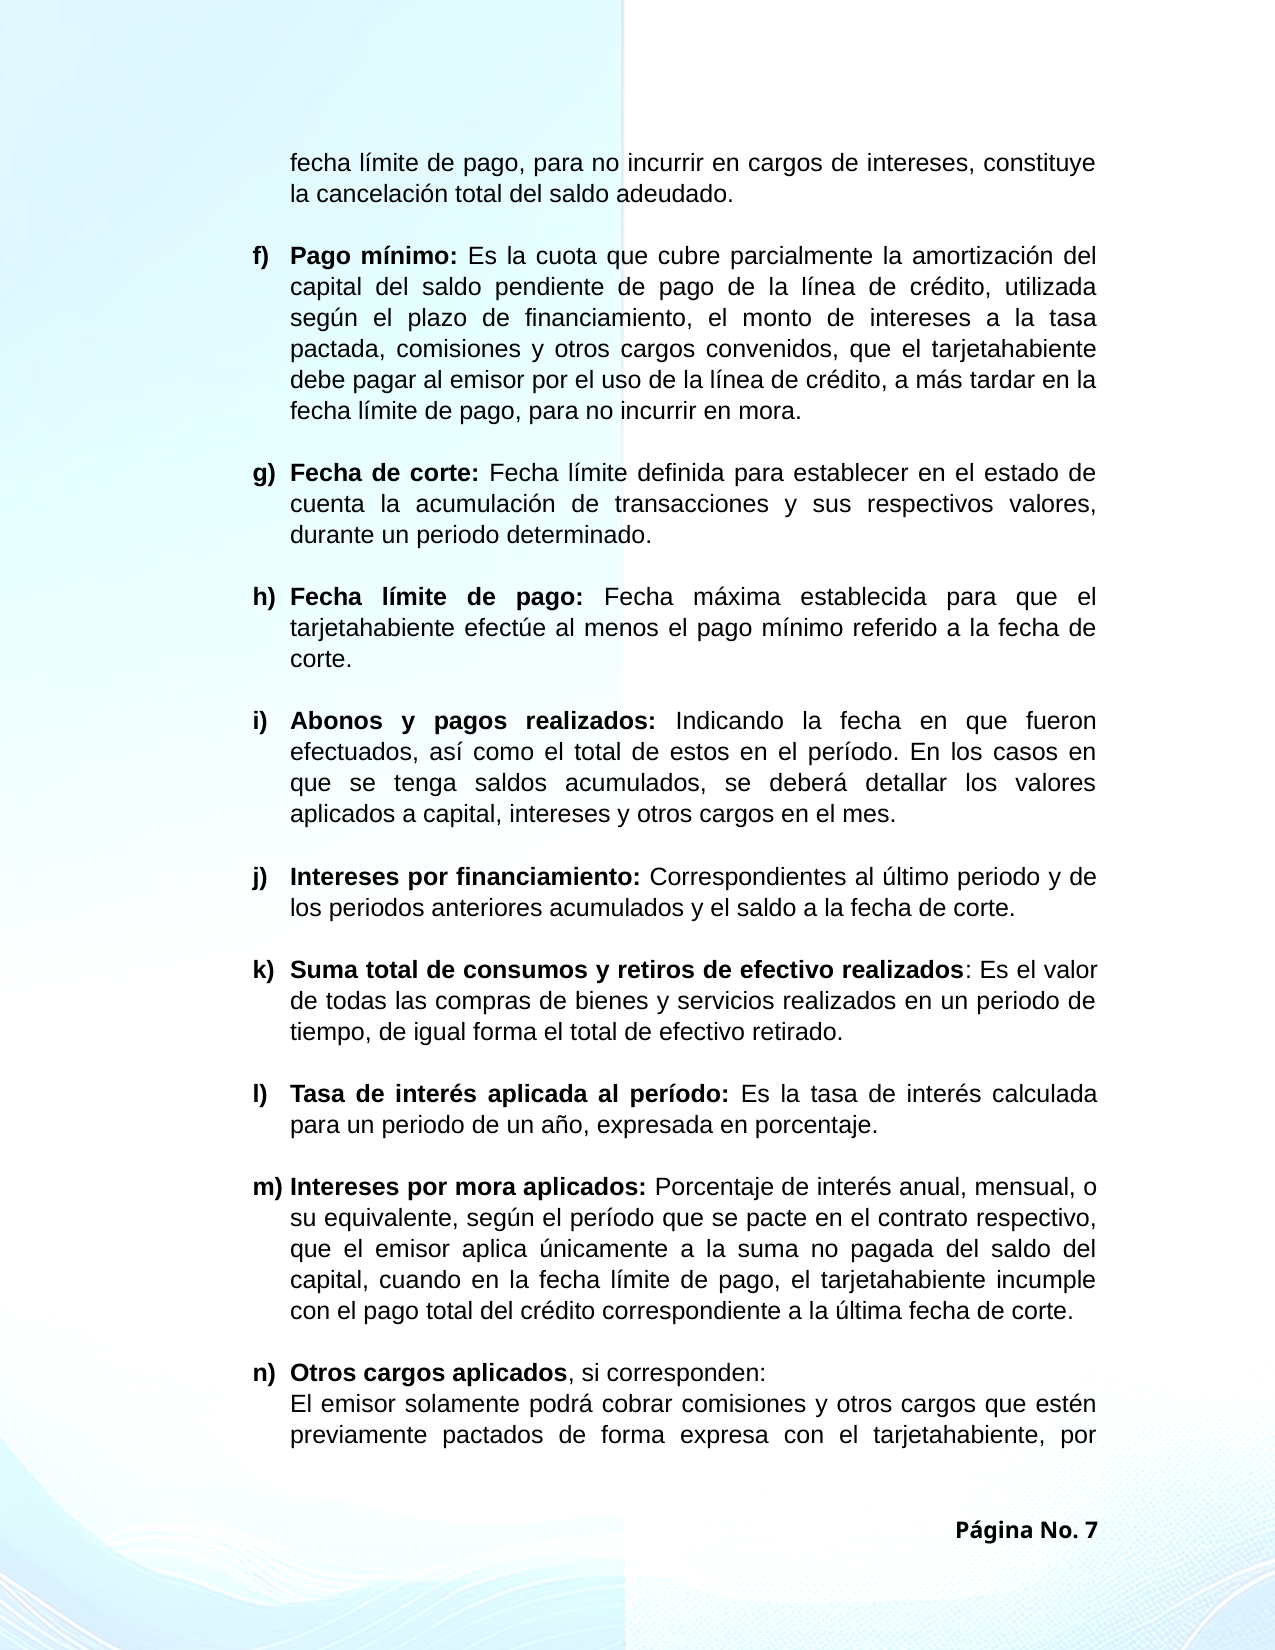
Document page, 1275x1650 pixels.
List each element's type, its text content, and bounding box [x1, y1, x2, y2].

list Tasa de interés aplicada al período: Es la tasa de interés calculada para un periodo de un año, expresada en porcentaje. [252, 1079, 1098, 1139]
list Fecha límite de pago: Fecha máxima establecida para que el tarjetahabiente efectúe al menos el pago mínimo referido a la fecha de corte. [252, 582, 1098, 673]
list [290, 1389, 1098, 1449]
list Intereses por financiamiento: Correspondientes al último periodo y de los periodos anteriores acumulados y el saldo a la fecha de corte. [252, 862, 1098, 921]
list Fecha de corte: Fecha límite definida para establecer en el estado de cuenta la acumulación de transacciones y sus respectivos valores, durante un periodo determinado. [252, 458, 1098, 549]
list Suma total de consumos y retiros de efectivo realizados: Es el valor de todas las compras de bienes y servicios realizados en un periodo de tiempo, de igual forma el total de efectivo retirado. [252, 955, 1098, 1046]
list Intereses por mora aplicados: Porcentaje de interés anual, mensual, o su equivalente, según el período que se pacte en el contrato respectivo, que el emisor aplica únicamente a la suma no pagada del saldo del capital, cuando en la fecha límite de pago, el tarjetahabiente incumple con el pago total del crédito correspondiente a la última fecha de corte. [252, 1172, 1098, 1325]
list Otros cargos aplicados, si corresponden: [252, 1358, 1098, 1387]
list Abonos y pagos realizados: Indicando la fecha en que fueron efectuados, así como el total de estos en el período. En los casos en que se tenga saldos acumulados, se deberá detallar los valores aplicados a capital, intereses y otros cargos en el mes. [252, 706, 1098, 828]
list Pago mínimo: Es la cuota que cubre parcialmente la amortización del capital del saldo pendiente de pago de la línea de crédito, utilizada según el plazo de financiamiento, el monto de intereses a la tasa pactada, comisiones y otros cargos convenidos, que el tarjetahabiente debe pagar al emisor por el uso de la línea de crédito, a más tardar en la fecha límite de pago, para no incurrir en mora. [252, 241, 1098, 425]
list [252, 148, 1098, 207]
